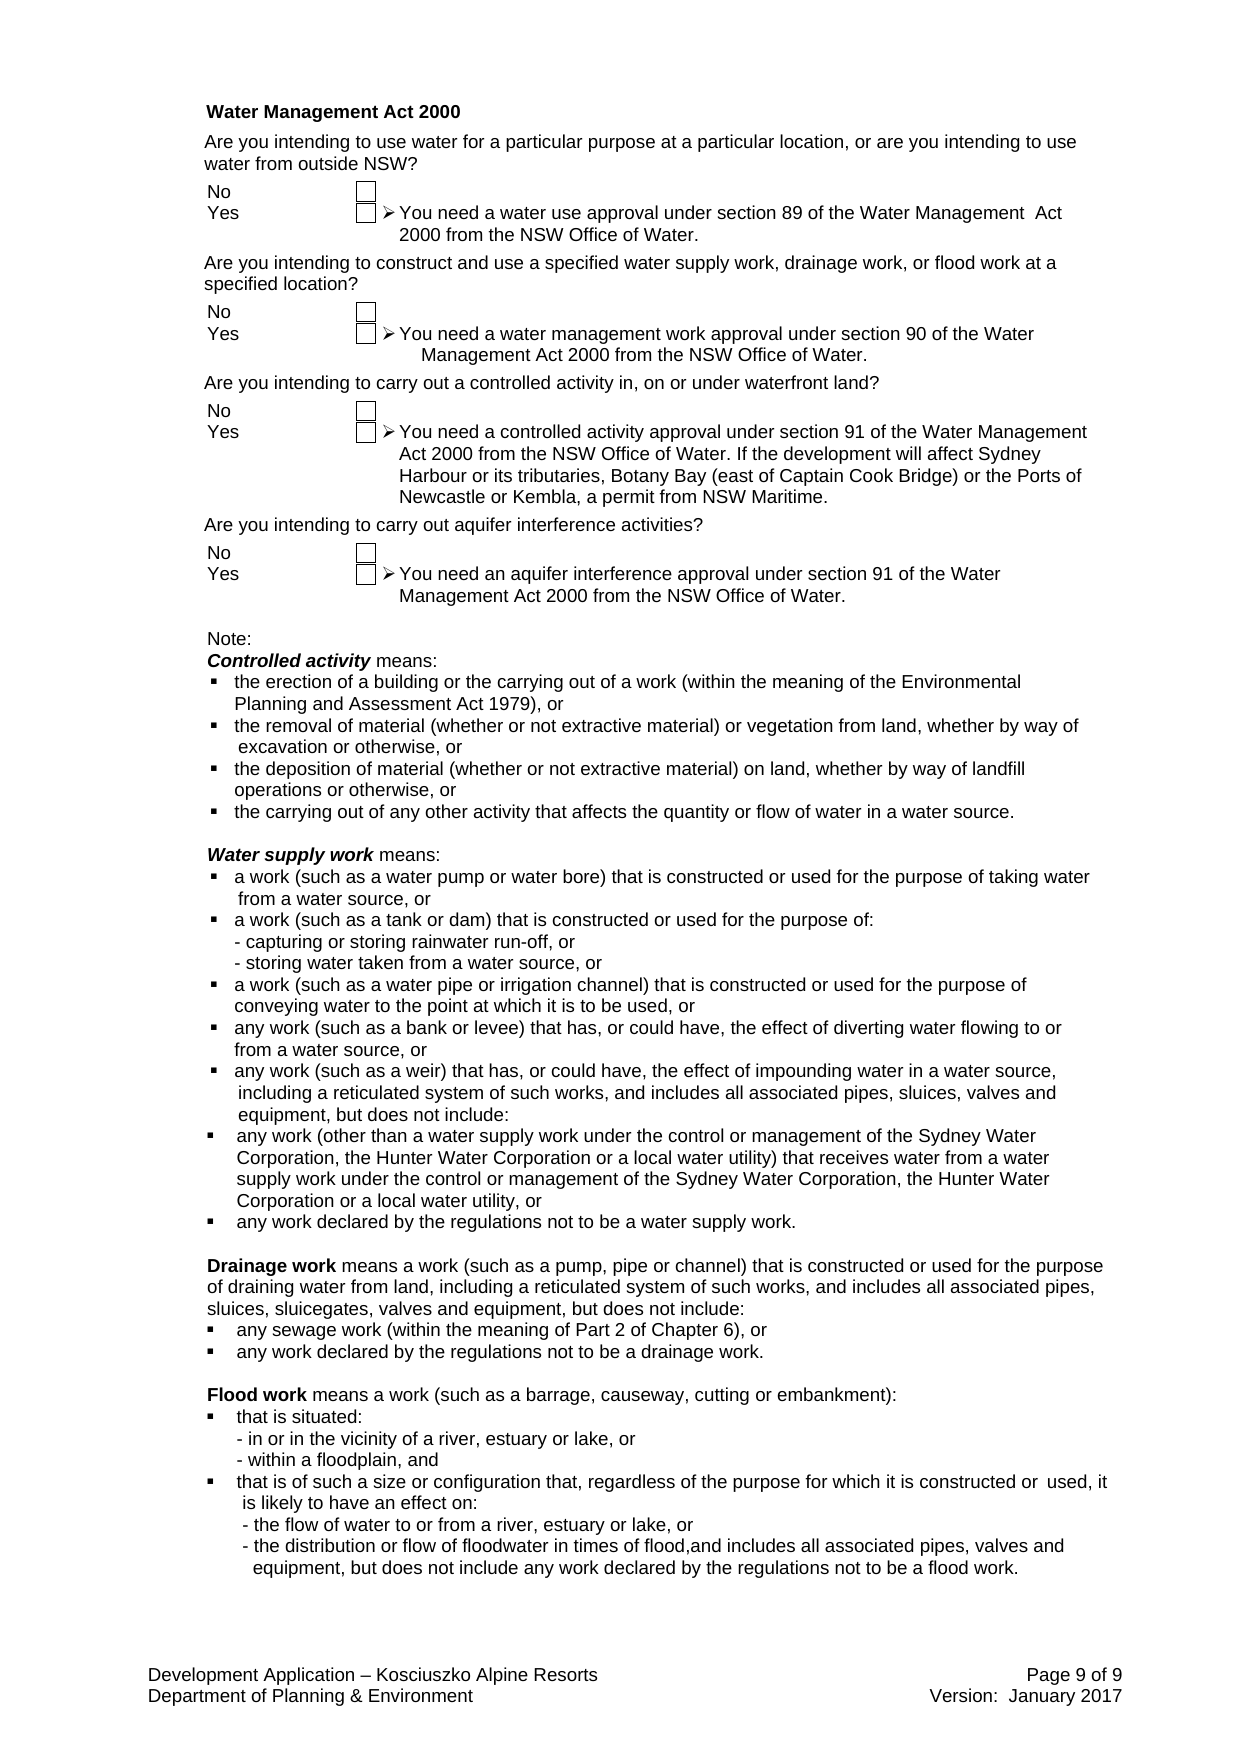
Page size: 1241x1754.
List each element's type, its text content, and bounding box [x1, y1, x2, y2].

table_header Water Management Act 2000 Are you intending to use water for a particular purpose at a particular location, or are you intending to use water from outside NSW? No Yes You need a water use approval under section 89 of the Water Management Act 2000 from the NSW Office of Water. Are you intending to construct and use a specified water supply work, drainage work, or flood work at a specified location? No Yes You need a water management work approval under section 90 of the Water Management Act 2000 from the NSW Office of Water. Are you intending to carry out a controlled activity in, on or under waterfront land? No Yes You need a controlled activity approval under section 91 of the Water Management Act 2000 from the NSW Office of Water. If the development will affect Sydney Harbour or its tributaries, Botany Bay (east of Captain Cook Bridge) or the Ports of Newcastle or Kembla, a permit from NSW Maritime. Are you intending to carry out aquifer interference activities? No Yes You need an aquifer interference approval under section 91 of the Water Management Act 2000 from the NSW Office of Water. Note: Controlled activity means: the erection of a building or the carrying out of a work (within the meaning of the Environmental Planning and Assessment Act 1979), or the removal of material (whether or not extractive material) or vegetation from land, whether by way of excavation or otherwise, or the deposition of material (whether or not extractive material) on land, whether by way of landfill operations or otherwise, or the carrying out of any other activity that affects the quantity or flow of water in a water source. Water supply work means: a work (such as a water pump or water bore) that is constructed or used for the purpose of taking water from a water source, or a work (such as a tank or dam) that is constructed or used for the purpose of: - capturing or storing rainwater run-off, or - storing water taken from a water source, or a work (such as a water pipe or irrigation channel) that is constructed or used for the purpose of conveying water to the point at which it is to be used, or any work (such as a bank or levee) that has, or could have, the effect of diverting water flowing to or from a water source, or any work (such as a weir) that has, or could have, the effect of impounding water in a water source, including a reticulated system of such works, and includes all associated pipes, sluices, valves and equipment, but does not include: any work (other than a water supply work under the control or management of the Sydney Water Corporation, the Hunter Water Corporation or a local water utility) that receives water from a water supply work under the control or management of the Sydney Water Corporation, the Hunter Water Corporation or a local water utility, or any work declared by the regulations not to be a water supply work. Drainage work means a work (such as a pump, pipe or channel) that is constructed or used for the purpose of draining water from land, including a reticulated system of such works, and includes all associated pipes, sluices, sluicegates, valves and equipment, but does not include: any sewage work (within the meaning of Part 2 of Chapter 6), or any work declared by the regulations not to be a drainage work. Flood work means a work (such as a barrage, causeway, cutting or embankment): that is situated: - in or in the vicinity of a river, estuary or lake, or - within a floodplain, and that is of such a size or configuration that, regardless of the purpose for which it is constructed or used, it is likely to have an effect on: - the flow of water to or from a river, estuary or lake, or - the distribution or flow of floodwater in times of flood,and includes all associated pipes, valves and equipment, but does not include any work declared by the regulations not to be a flood work. [148, 89, 1123, 1578]
